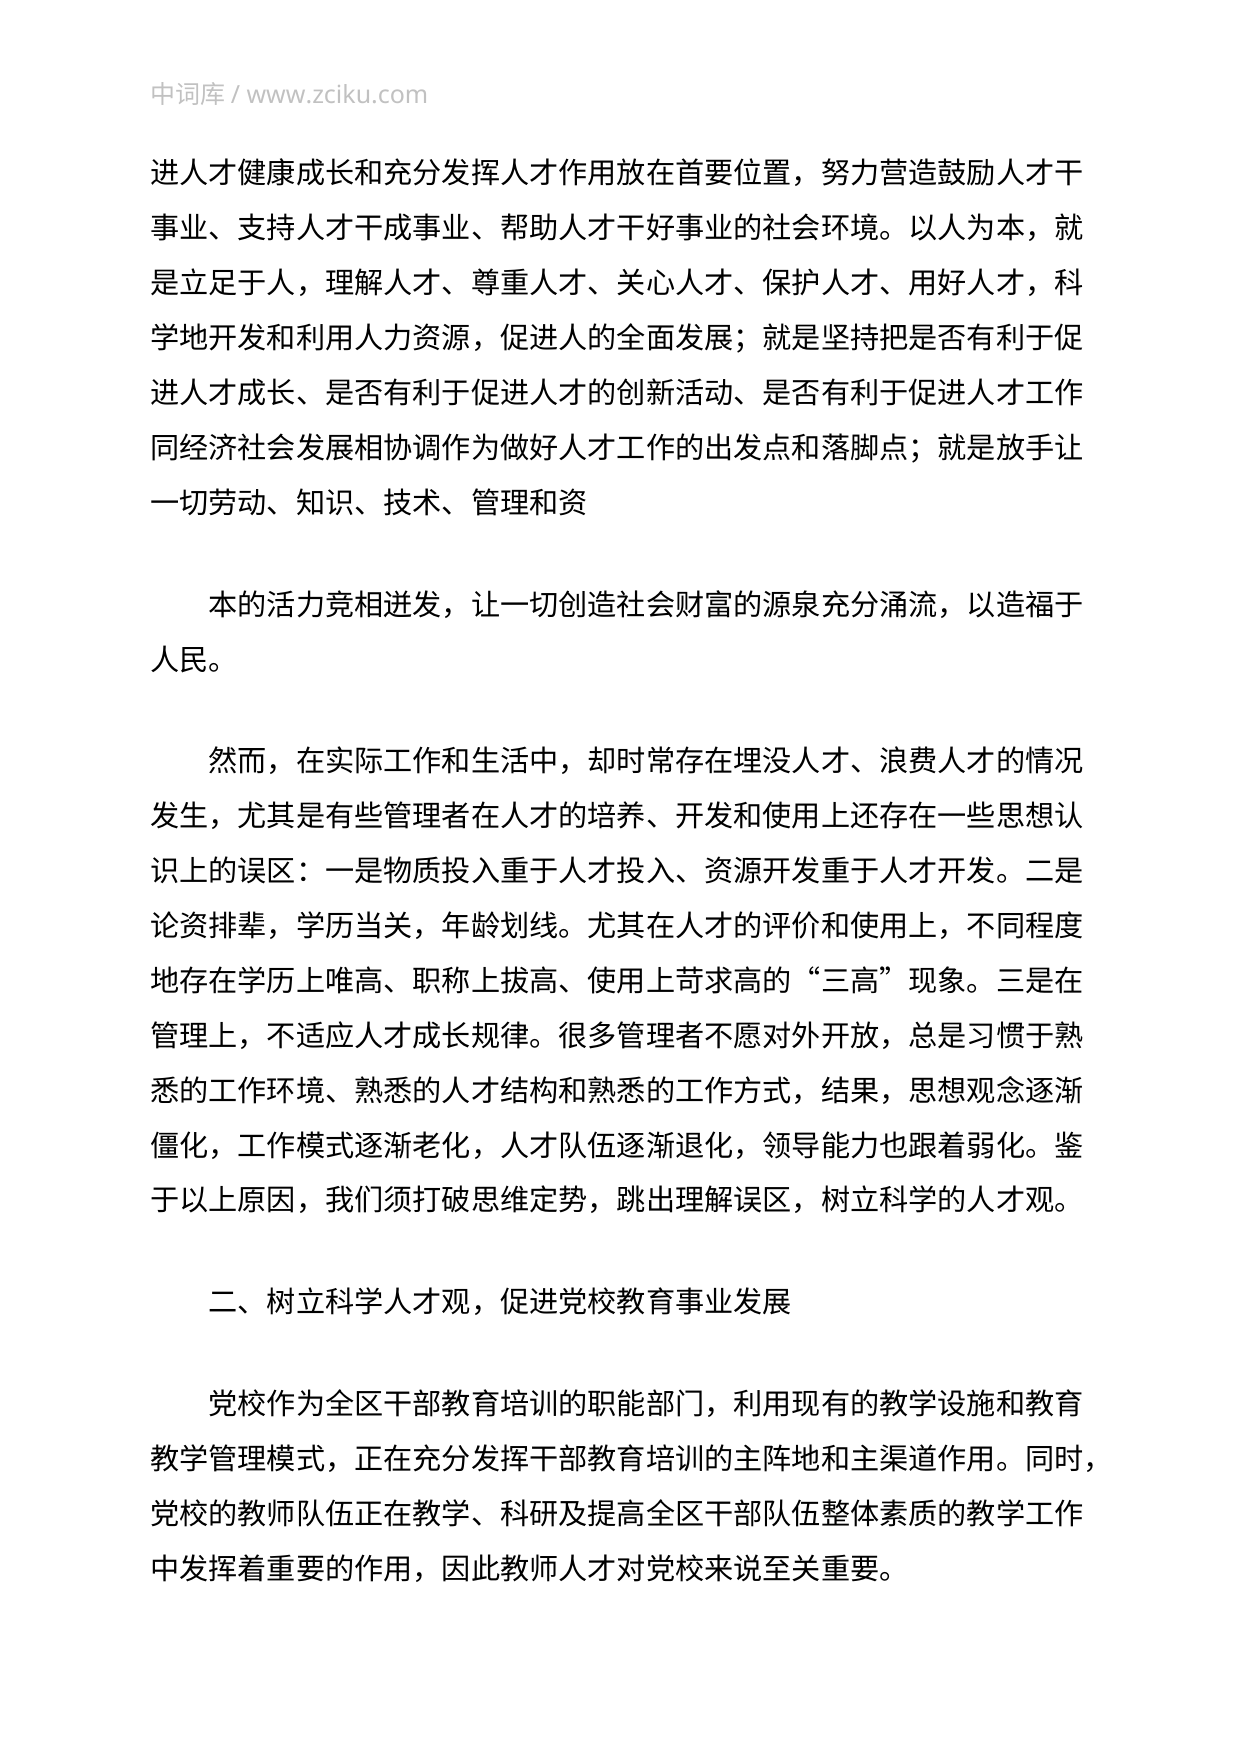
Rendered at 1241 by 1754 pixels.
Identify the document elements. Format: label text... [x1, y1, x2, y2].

text 二、树立科学人才观，促进党校教育事业发展 [150, 1279, 1090, 1321]
text 党校作为全区干部教育培训的职能部门，利用现有的教学设施和教育教学管理模式，正在充分发挥干部教育培训的主阵地和主渠道作用。同时，党校的教师队伍正在教学、科研及提高全区干部队伍整体素质的教学工作中发挥着重要的作用，因此教师人才对党校来说至关重要。 [150, 1381, 1090, 1587]
text 然而，在实际工作和生活中，却时常存在埋没人才、浪费人才的情况发生，尤其是有些管理者在人才的培养、开发和使用上还存在一些思想认识上的误区：一是物质投入重于人才投入、资源开发重于人才开发。二是论资排辈，学历当关，年龄划线。尤其在人才的评价和使用上，不同程度地存在学历上唯高、职称上拔高、使用上苛求高的“三高”现象。三是在管理上，不适应人才成长规律。很多管理者不愿对外开放，总是习惯于熟悉的工作环境、熟悉的人才结构和熟悉的工作方式，结果，思想观念逐渐僵化，工作模式逐渐老化，人才队伍逐渐退化，领导能力也跟着弱化。鉴于以上原因，我们须打破思维定势，跳出理解误区，树立科学的人才观。 [150, 738, 1090, 1219]
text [150, 150, 1090, 522]
text 本的活力竞相迸发，让一切创造社会财富的源泉充分涌流，以造福于人民。 [150, 581, 1090, 678]
